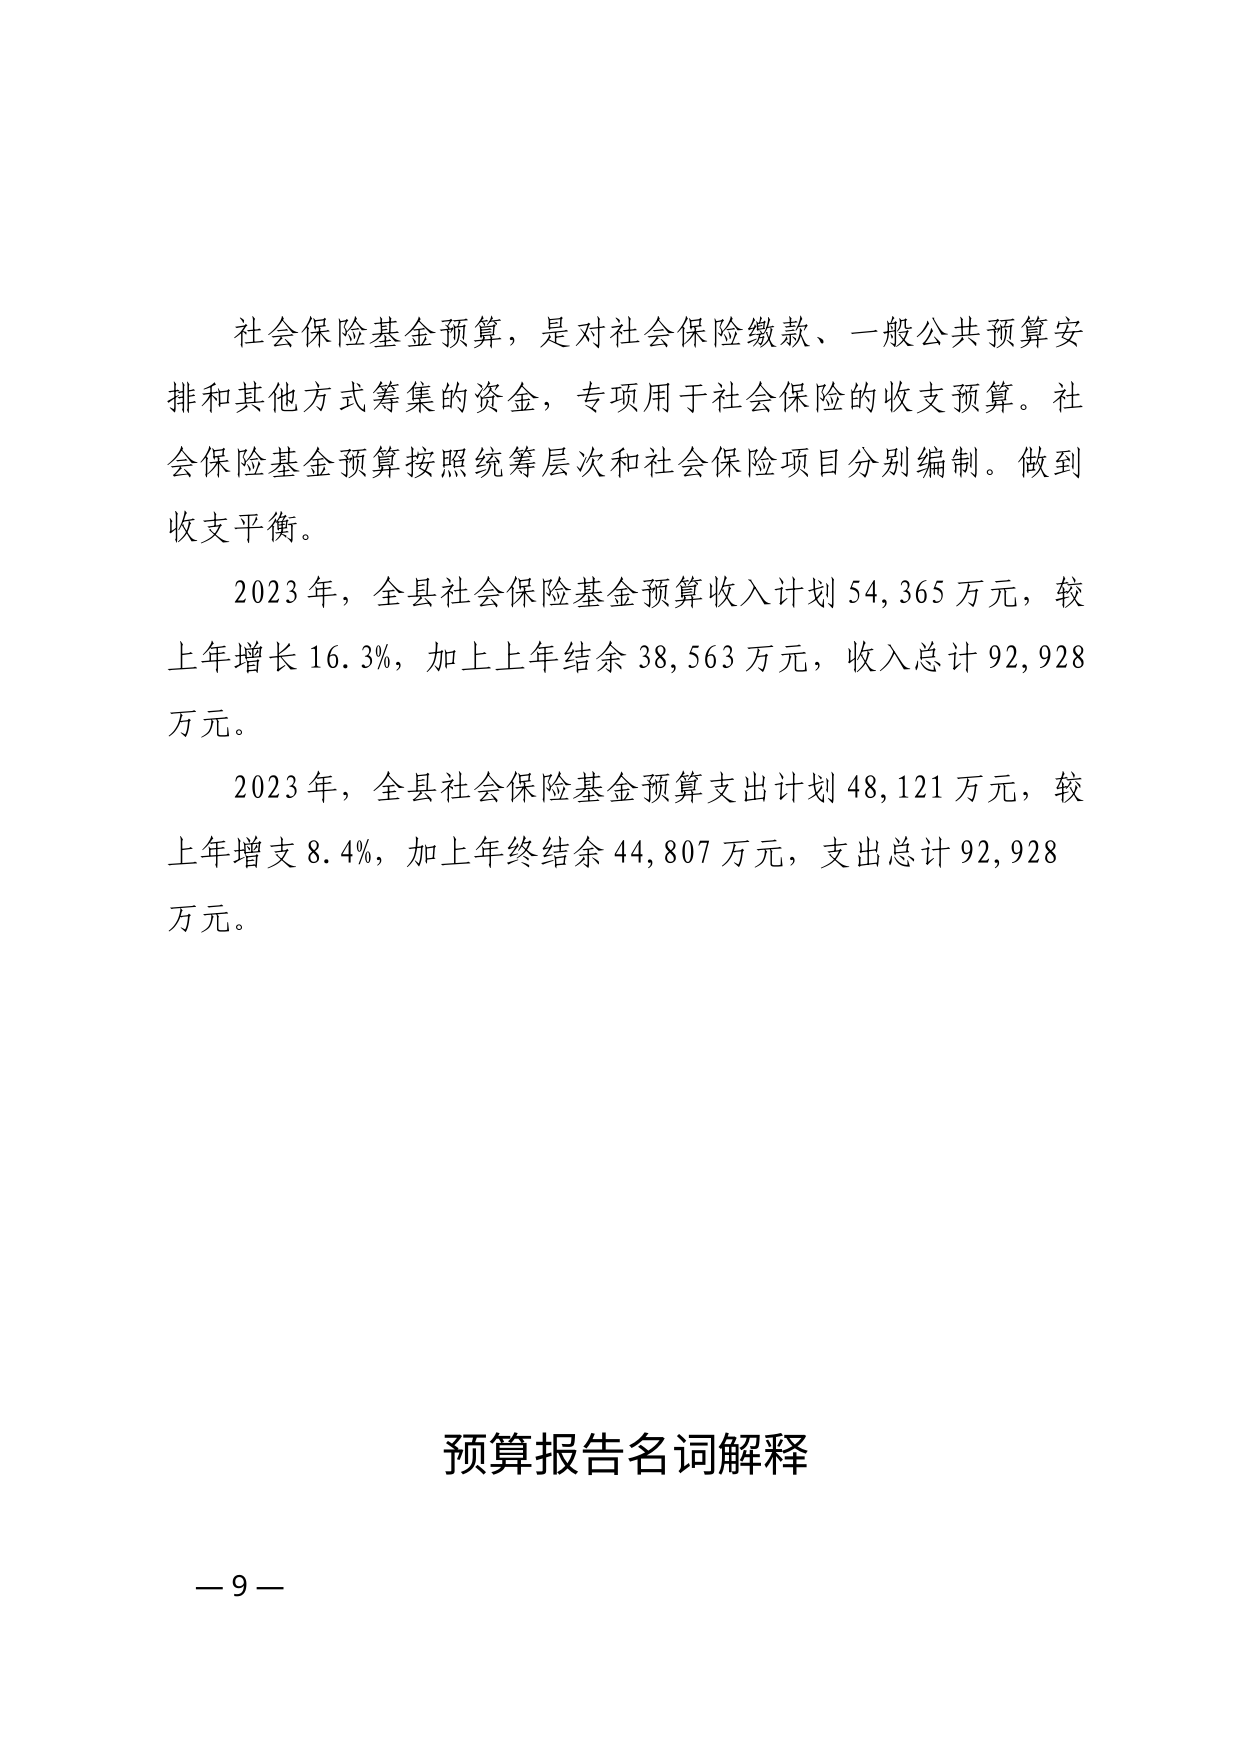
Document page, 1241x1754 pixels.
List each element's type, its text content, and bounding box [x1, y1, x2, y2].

text 社会保险基金预算，是对社会保险缴款、一般公共预算安排和其他方式筹集的资金，专项用于社会保险的收支预算。社会保险基金预算按照统筹层次和社会保险项目分别编制。做到收支平衡。 [165, 298, 1087, 558]
text 2023年，全县社会保险基金预算支出计划48,121万元，较上年增支8.4%，加上年终结余44,807万元，支出总计92,928万元。 [165, 753, 1087, 948]
text 预算报告名词解释 [165, 1403, 1087, 1500]
text 2023年，全县社会保险基金预算收入计划54,365万元，较上年增长16.3%，加上上年结余38,563万元，收入总计92,928万元。 [165, 558, 1087, 753]
